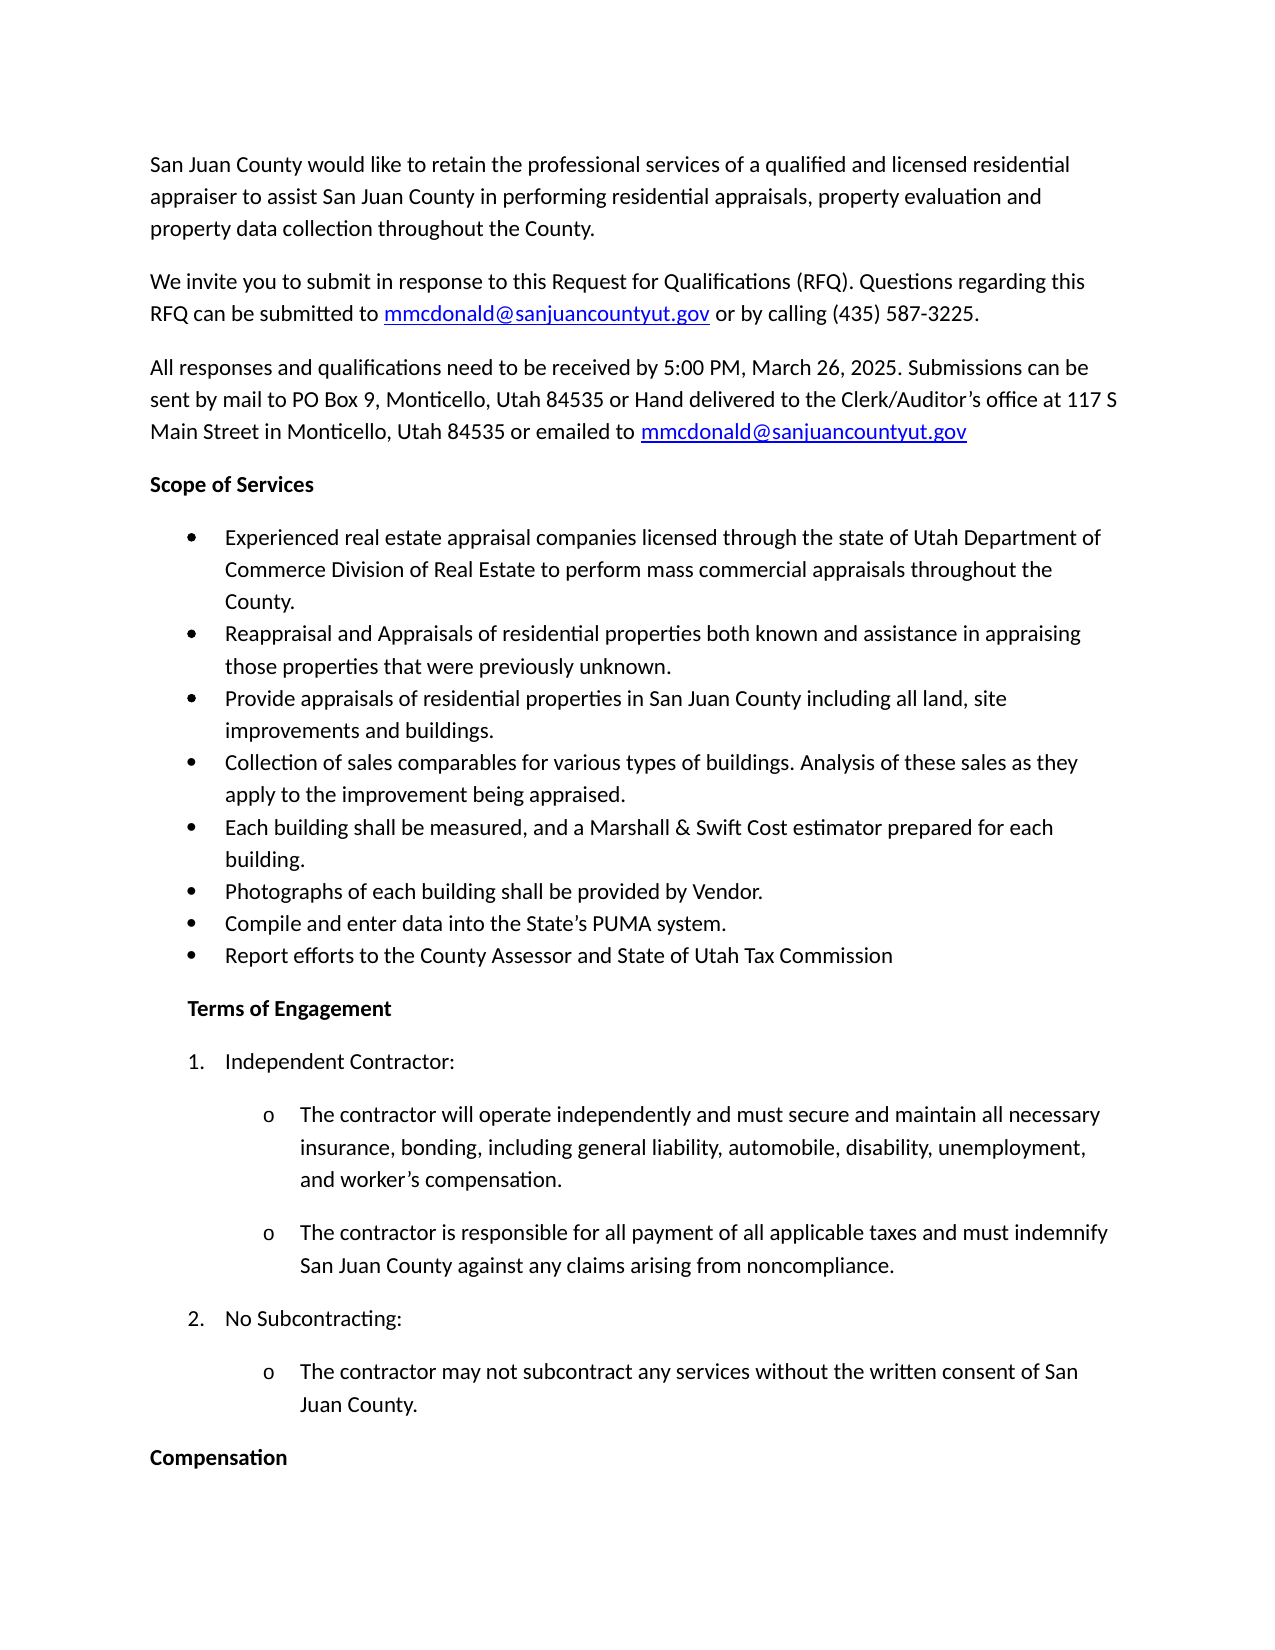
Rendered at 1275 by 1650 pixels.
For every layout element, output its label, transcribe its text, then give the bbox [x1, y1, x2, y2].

list Each building shall be measured, and a Marshall & Swift Cost estimator prepared for each building. [187, 813, 1125, 873]
list Photographs of each building shall be provided by Vendor. [187, 877, 1125, 905]
list Collection of sales comparables for various types of buildings. Analysis of these sales as they apply to the improvement being appraised. [187, 748, 1125, 808]
text Compensation [150, 1443, 1125, 1471]
list Report efforts to the County Assessor and State of Utah Tax Commission [187, 941, 1125, 969]
text We invite you to submit in response to this Request for Qualifications (RFQ). Questions regarding this RFQ can be submitted to mmcdonald@sanjuancountyut.gov or by calling (435) 587-3225. [150, 267, 1125, 328]
text San Juan County would like to retain the professional services of a qualified and licensed residential appraiser to assist San Juan County in performing residential appraisals, property evaluation and property data collection throughout the County. [150, 150, 1125, 242]
list Reappraisal and Appraisals of residential properties both known and assistance in appraising those properties that were previously unknown. [187, 619, 1125, 680]
list No Subcontracting: [187, 1304, 1125, 1332]
list The contractor will operate independently and must secure and maintain all necessary insurance, bonding, including general liability, automobile, disability, unemployment, and worker’s compensation. [262, 1101, 1125, 1193]
list Provide appraisals of residential properties in San Juan County including all land, site improvements and buildings. [187, 684, 1125, 744]
text Terms of Engagement [187, 994, 1125, 1022]
list The contractor may not subcontract any services without the written consent of San Juan County. [262, 1357, 1125, 1418]
list Experienced real estate appraisal companies licensed through the state of Utah Department of Commerce Division of Real Estate to perform mass commercial appraisals throughout the County. [187, 523, 1125, 615]
list The contractor is responsible for all payment of all applicable taxes and must indemnify San Juan County against any claims arising from noncompliance. [262, 1218, 1125, 1279]
list Independent Contractor: [187, 1047, 1125, 1076]
text Scope of Services [150, 470, 1125, 498]
text All responses and qualifications need to be received by 5:00 PM, March 26, 2025. Submissions can be sent by mail to PO Box 9, Monticello, Utah 84535 or Hand delivered to the Clerk/Auditor’s office at 117 S Main Street in Monticello, Utah 84535 or emailed to mmcdonald@sanjuancountyut.gov [150, 353, 1125, 445]
list Compile and enter data into the State’s PUMA system. [187, 909, 1125, 937]
